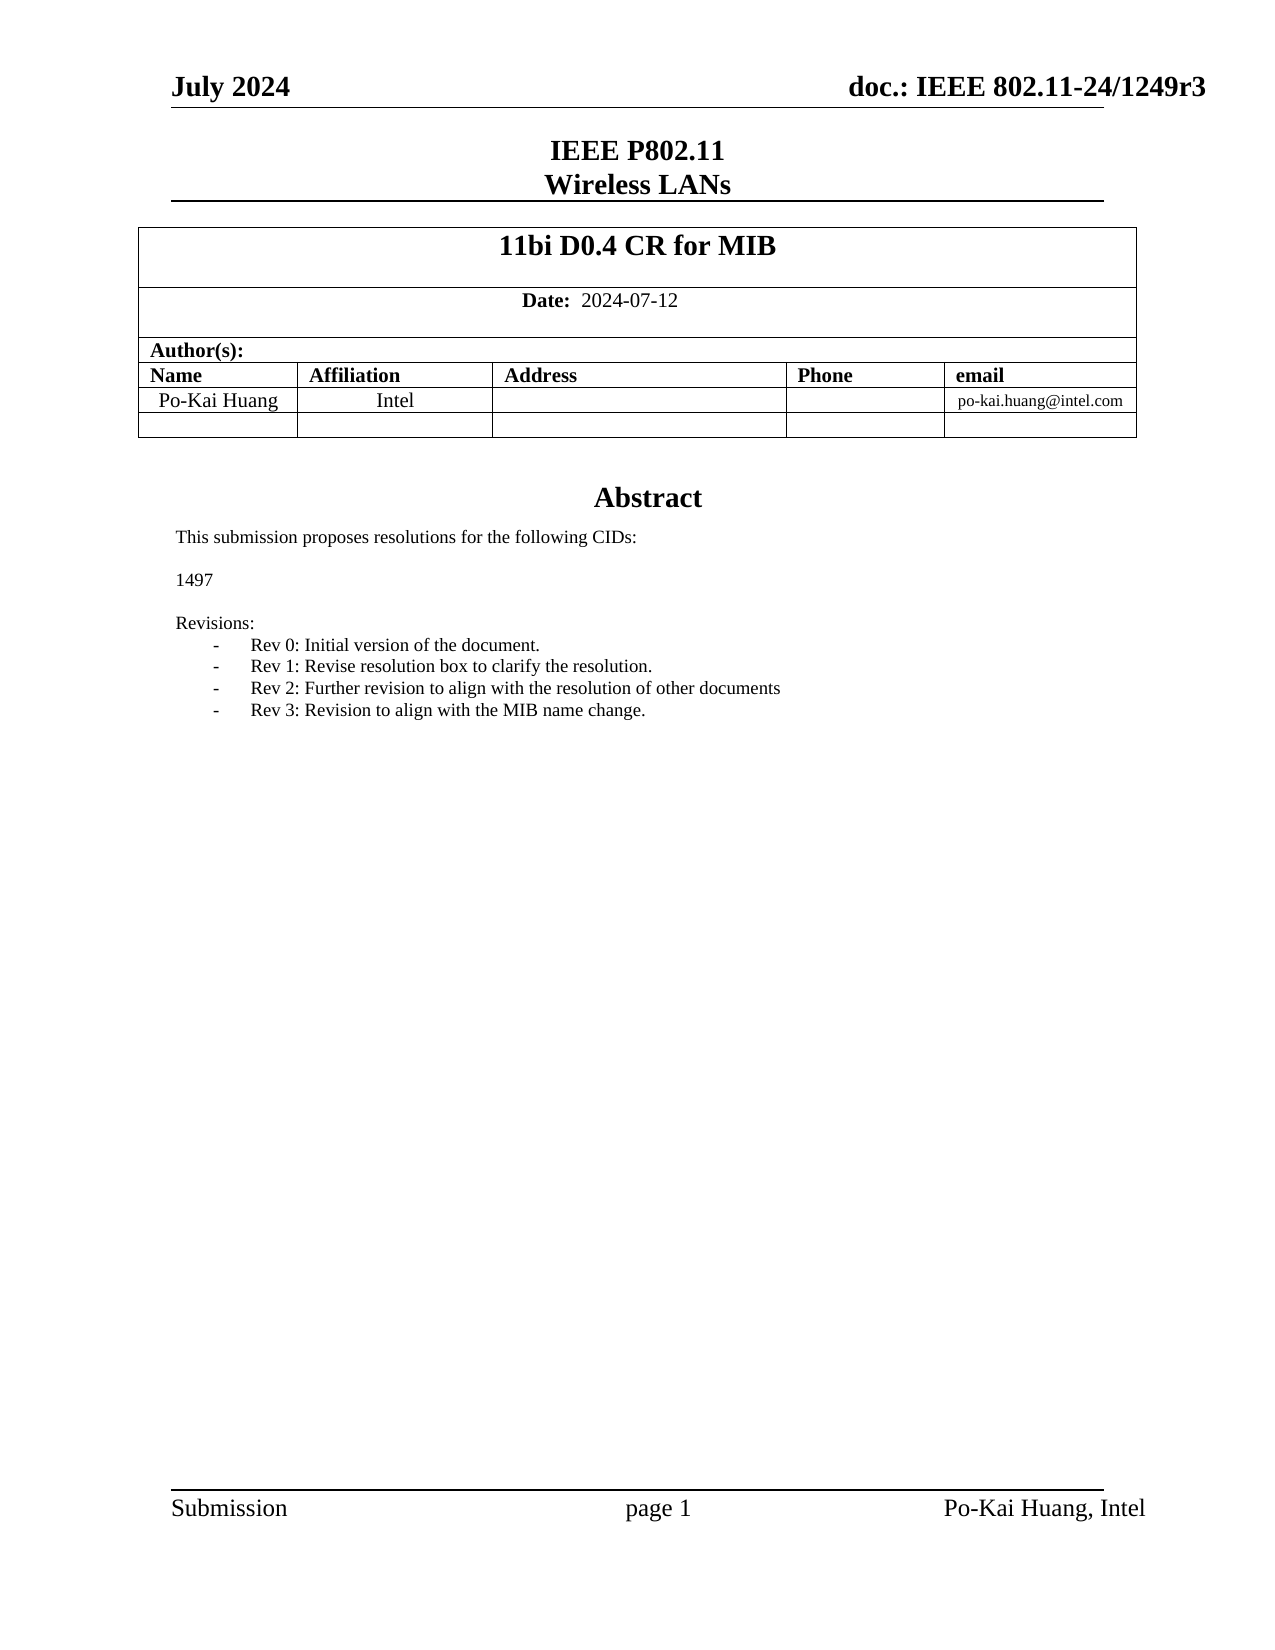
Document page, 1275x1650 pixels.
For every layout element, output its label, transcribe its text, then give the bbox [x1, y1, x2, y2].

table_cell Affiliation [298, 363, 492, 387]
table_cell [493, 388, 786, 412]
table_cell [493, 413, 786, 437]
table_cell Name [139, 363, 297, 387]
table_cell [787, 413, 944, 437]
table_cell Phone [787, 363, 944, 387]
text IEEE P802.11 Wireless LANs [171, 133, 1104, 200]
table_cell Po-Kai Huang [139, 388, 297, 412]
table_cell email [945, 363, 1136, 387]
table_cell Author(s): [139, 338, 1136, 362]
table_cell Address [493, 363, 786, 387]
table_cell [945, 413, 1136, 437]
table_cell po-kai.huang@intel.com [945, 388, 1136, 412]
table_cell [787, 388, 944, 412]
table_cell [298, 413, 492, 437]
table_cell [139, 413, 297, 437]
table_cell Date: 2024-07-12 [139, 288, 1136, 337]
table_cell Intel [298, 388, 492, 412]
table_header 11bi D0.4 CR for MIB [139, 228, 1136, 287]
